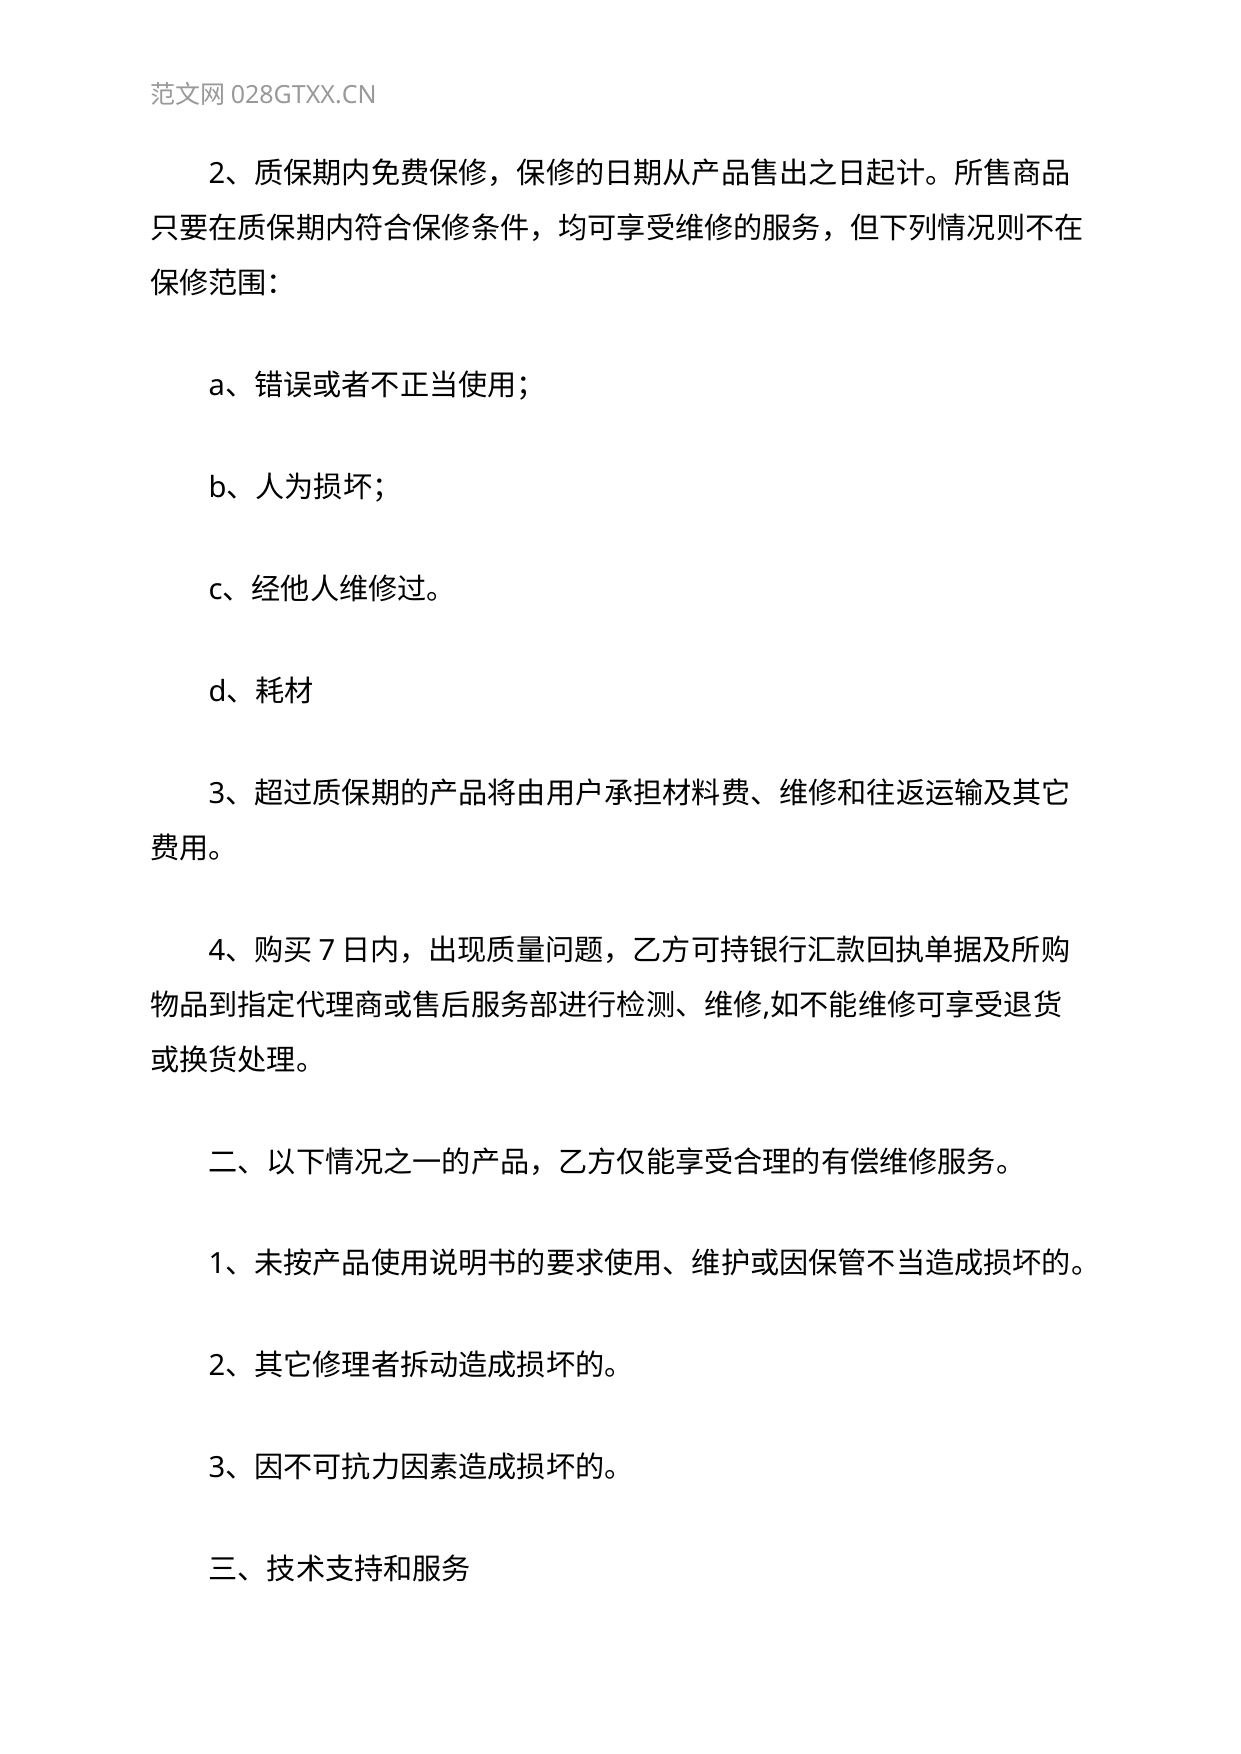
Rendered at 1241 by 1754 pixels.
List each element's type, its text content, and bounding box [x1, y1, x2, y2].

text 2、其它修理者拆动造成损坏的。 [150, 1342, 1090, 1384]
text 二、以下情况之一的产品，乙方仅能享受合理的有偿维修服务。 [150, 1138, 1090, 1180]
text c、经他人维修过。 [150, 566, 1090, 608]
text 2、质保期内免费保修，保修的日期从产品售出之日起计。所售商品只要在质保期内符合保修条件，均可享受维修的服务，但下列情况则不在保修范围： [150, 150, 1090, 302]
text 3、超过质保期的产品将由用户承担材料费、维修和往返运输及其它费用。 [150, 769, 1090, 867]
text 3、因不可抗力因素造成损坏的。 [150, 1444, 1090, 1486]
text 4、购买7日内，出现质量问题，乙方可持银行汇款回执单据及所购物品到指定代理商或售后服务部进行检测、维修,如不能维修可享受退货或换货处理。 [150, 926, 1090, 1079]
text 三、技术支持和服务 [150, 1546, 1090, 1588]
text a、错误或者不正当使用； [150, 362, 1090, 404]
text b、人为损坏； [150, 464, 1090, 506]
text 1、未按产品使用说明书的要求使用、维护或因保管不当造成损坏的。 [150, 1240, 1090, 1282]
text d、耗材 [150, 668, 1090, 710]
